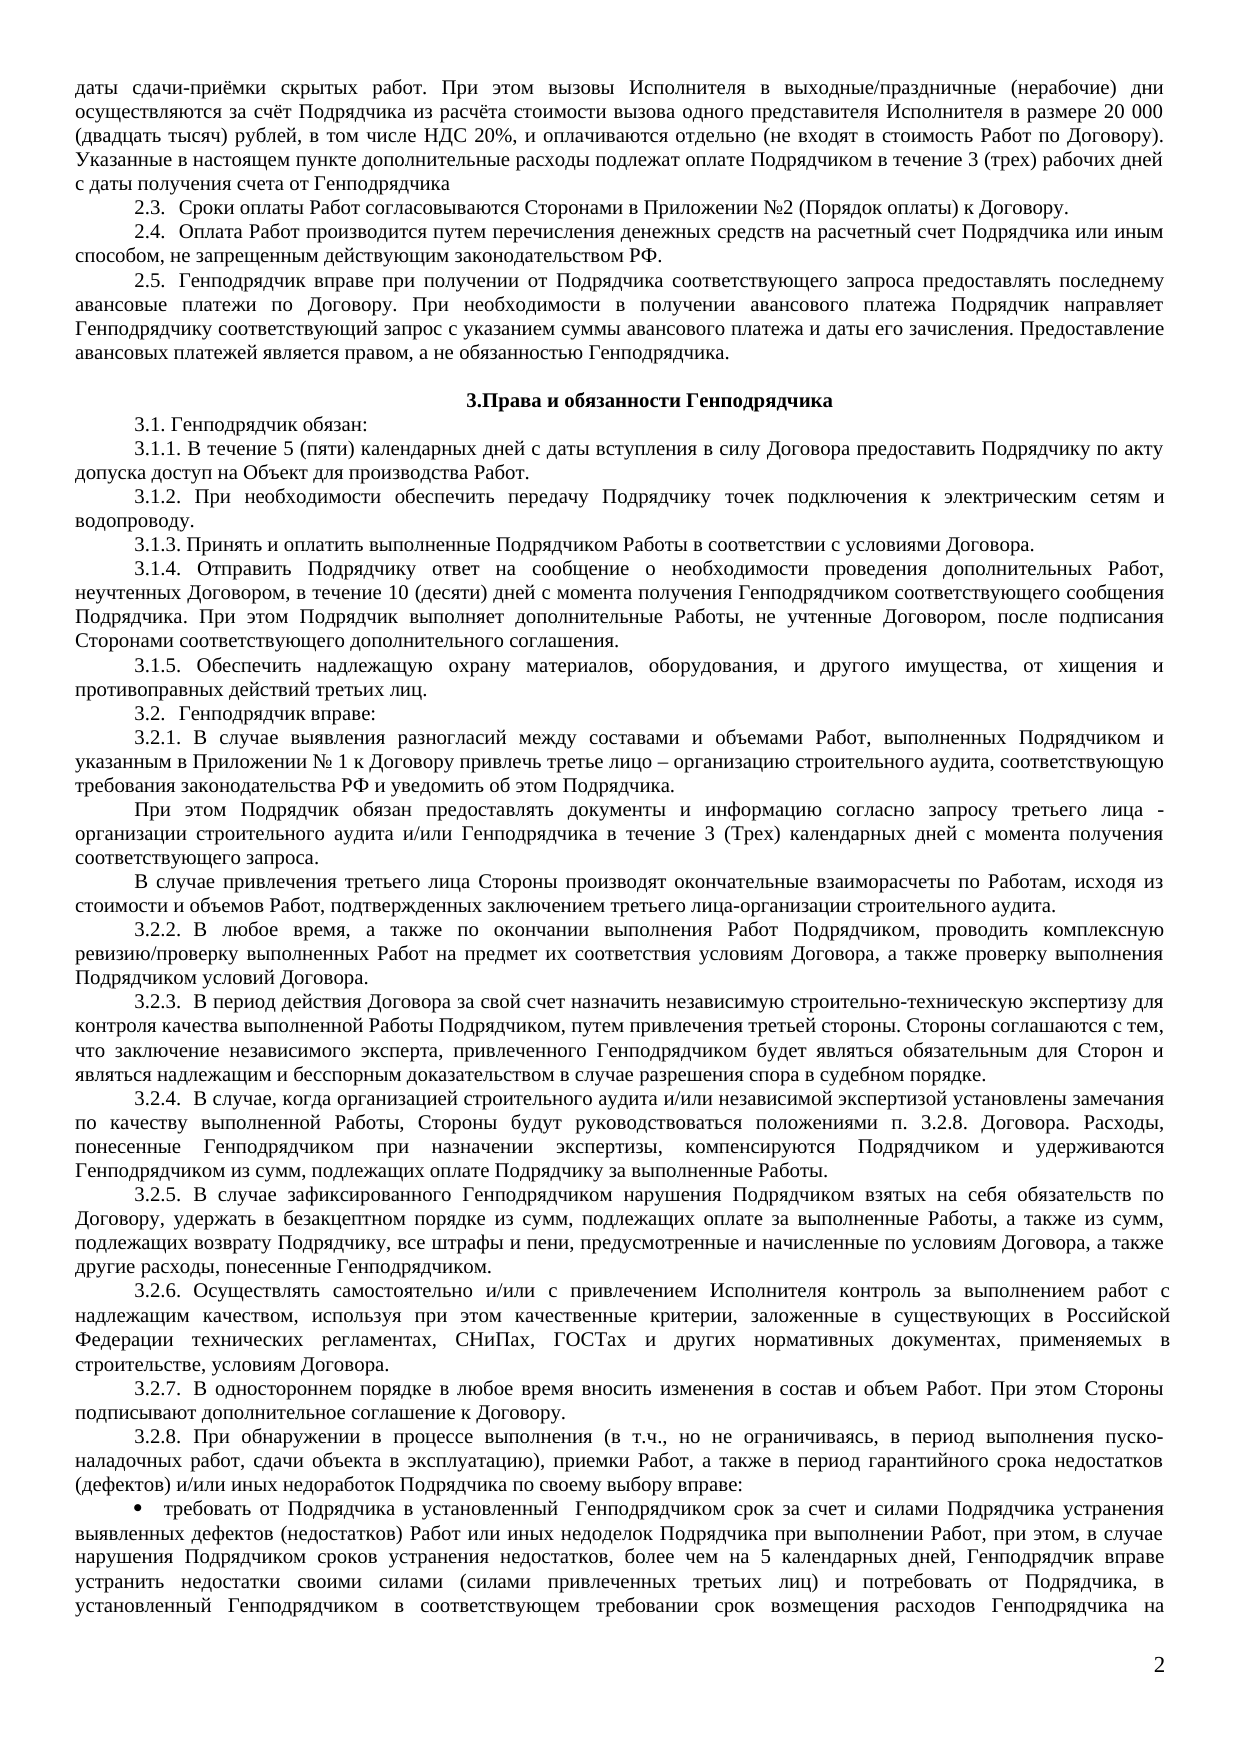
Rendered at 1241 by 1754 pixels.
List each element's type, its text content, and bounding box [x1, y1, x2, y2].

text При этом Подрядчик обязан предоставлять документы и информацию согласно запросу третьего лица - организации строительного аудита и/или Генподрядчика в течение 3 (Трех) календарных дней с момента получения соответствующего запроса. [75, 797, 1165, 869]
text 2.5. Генподрядчик вправе при получении от Подрядчика соответствующего запроса предоставлять последнему авансовые платежи по Договору. При необходимости в получении авансового платежа Подрядчик направляет Генподрядчику соответствующий запрос с указанием суммы авансового платежа и даты его зачисления. Предоставление авансовых платежей является правом, а не обязанностью Генподрядчика. [75, 267, 1165, 364]
list 3.1.3. Принять и оплатить выполненные Подрядчиком Работы в соответствии с условиями Договора. [75, 532, 1165, 556]
list 3.1.5. Обеспечить надлежащую охрану материалов, оборудования, и другого имущества, от хищения и противоправных действий третьих лиц. [75, 652, 1165, 701]
text 3.2. Генподрядчик вправе: [75, 701, 1165, 725]
text В случае привлечения третьего лица Стороны производят окончательные взаиморасчеты по Работам, исходя из стоимости и объемов Работ, подтвержденных заключением третьего лица-организации строительного аудита. [75, 869, 1165, 917]
text 2.4. Оплата Работ производится путем перечисления денежных средств на расчетный счет Подрядчика или иным способом, не запрещенным действующим законодательством РФ. [75, 219, 1165, 267]
list 3.1.4. Отправить Подрядчику ответ на сообщение о необходимости проведения дополнительных Работ, неучтенных Договором, в течение 10 (десяти) дней с момента получения Генподрядчиком соответствующего сообщения Подрядчика. При этом Подрядчик выполняет дополнительные Работы, не учтенные Договором, после подписания Сторонами соответствующего дополнительного соглашения. [75, 556, 1165, 652]
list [75, 1496, 1165, 1617]
text 3.2.7. В одностороннем порядке в любое время вносить изменения в состав и объем Работ. При этом Стороны подписывают дополнительное соглашение к Договору. [75, 1376, 1165, 1424]
text 2.3. Сроки оплаты Работ согласовываются Сторонами в Приложении №2 (Порядок оплаты) к Договору. [75, 195, 1165, 219]
text 3.1.1. В течение 5 (пяти) календарных дней с даты вступления в силу Договора предоставить Подрядчику по акту допуска доступ на Объект для производства Работ. [75, 436, 1165, 484]
list 3.2.5. В случае зафиксированного Генподрядчиком нарушения Подрядчиком взятых на себя обязательств по Договору, удержать в безакцептном порядке из сумм, подлежащих оплате за выполненные Работы, а также из сумм, подлежащих возврату Подрядчику, все штрафы и пени, предусмотренные и начисленные по условиям Договора, а также другие расходы, понесенные Генподрядчиком. [75, 1182, 1165, 1278]
text 3.2.2. В любое время, а также по окончании выполнения Работ Подрядчиком, проводить комплексную ревизию/проверку выполненных Работ на предмет их соответствия условиям Договора, а также проверку выполнения Подрядчиком условий Договора. [75, 917, 1165, 989]
text 3.2.1. В случае выявления разногласий между составами и объемами Работ, выполненных Подрядчиком и указанным в Приложении № 1 к Договору привлечь третье лицо – организацию строительного аудита, соответствующую требования законодательства РФ и уведомить об этом Подрядчика. [75, 725, 1165, 797]
text 3.2.6. Осуществлять самостоятельно и/или с привлечением Исполнителя контроль за выполнением работ с надлежащим качеством, используя при этом качественные критерии, заложенные в существующих в Российской Федерации технических регламентах, СНиПах, ГОСТах и других нормативных документах, применяемых в строительстве, условиям Договора. [75, 1278, 1171, 1376]
text 3.1. Генподрядчик обязан: [75, 412, 1165, 436]
list 3.1.2. При необходимости обеспечить передачу Подрядчику точек подключения к электрическим сетям и водопроводу. [75, 484, 1165, 532]
text 3.2.4. В случае, когда организацией строительного аудита и/или независимой экспертизой установлены замечания по качеству выполненной Работы, Стороны будут руководствоваться положениями п. 3.2.8. Договора. Расходы, понесенные Генподрядчиком при назначении экспертизы, компенсируются Подрядчиком и удерживаются Генподрядчиком из сумм, подлежащих оплате Подрядчику за выполненные Работы. [75, 1086, 1165, 1182]
text 3.Права и обязанности Генподрядчика [75, 388, 1165, 412]
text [75, 75, 1165, 195]
text 3.2.8. При обнаружении в процессе выполнения (в т.ч., но не ограничиваясь, в период выполнения пуско-наладочных работ, сдачи объекта в эксплуатацию), приемки Работ, а также в период гарантийного срока недостатков (дефектов) и/или иных недоработок Подрядчика по своему выбору вправе: [75, 1424, 1165, 1496]
text 3.2.3. В период действия Договора за свой счет назначить независимую строительно-техническую экспертизу для контроля качества выполненной Работы Подрядчиком, путем привлечения третьей стороны. Стороны соглашаются с тем, что заключение независимого эксперта, привлеченного Генподрядчиком будет являться обязательным для Сторон и являться надлежащим и бесспорным доказательством в случае разрешения спора в судебном порядке. [75, 989, 1165, 1086]
